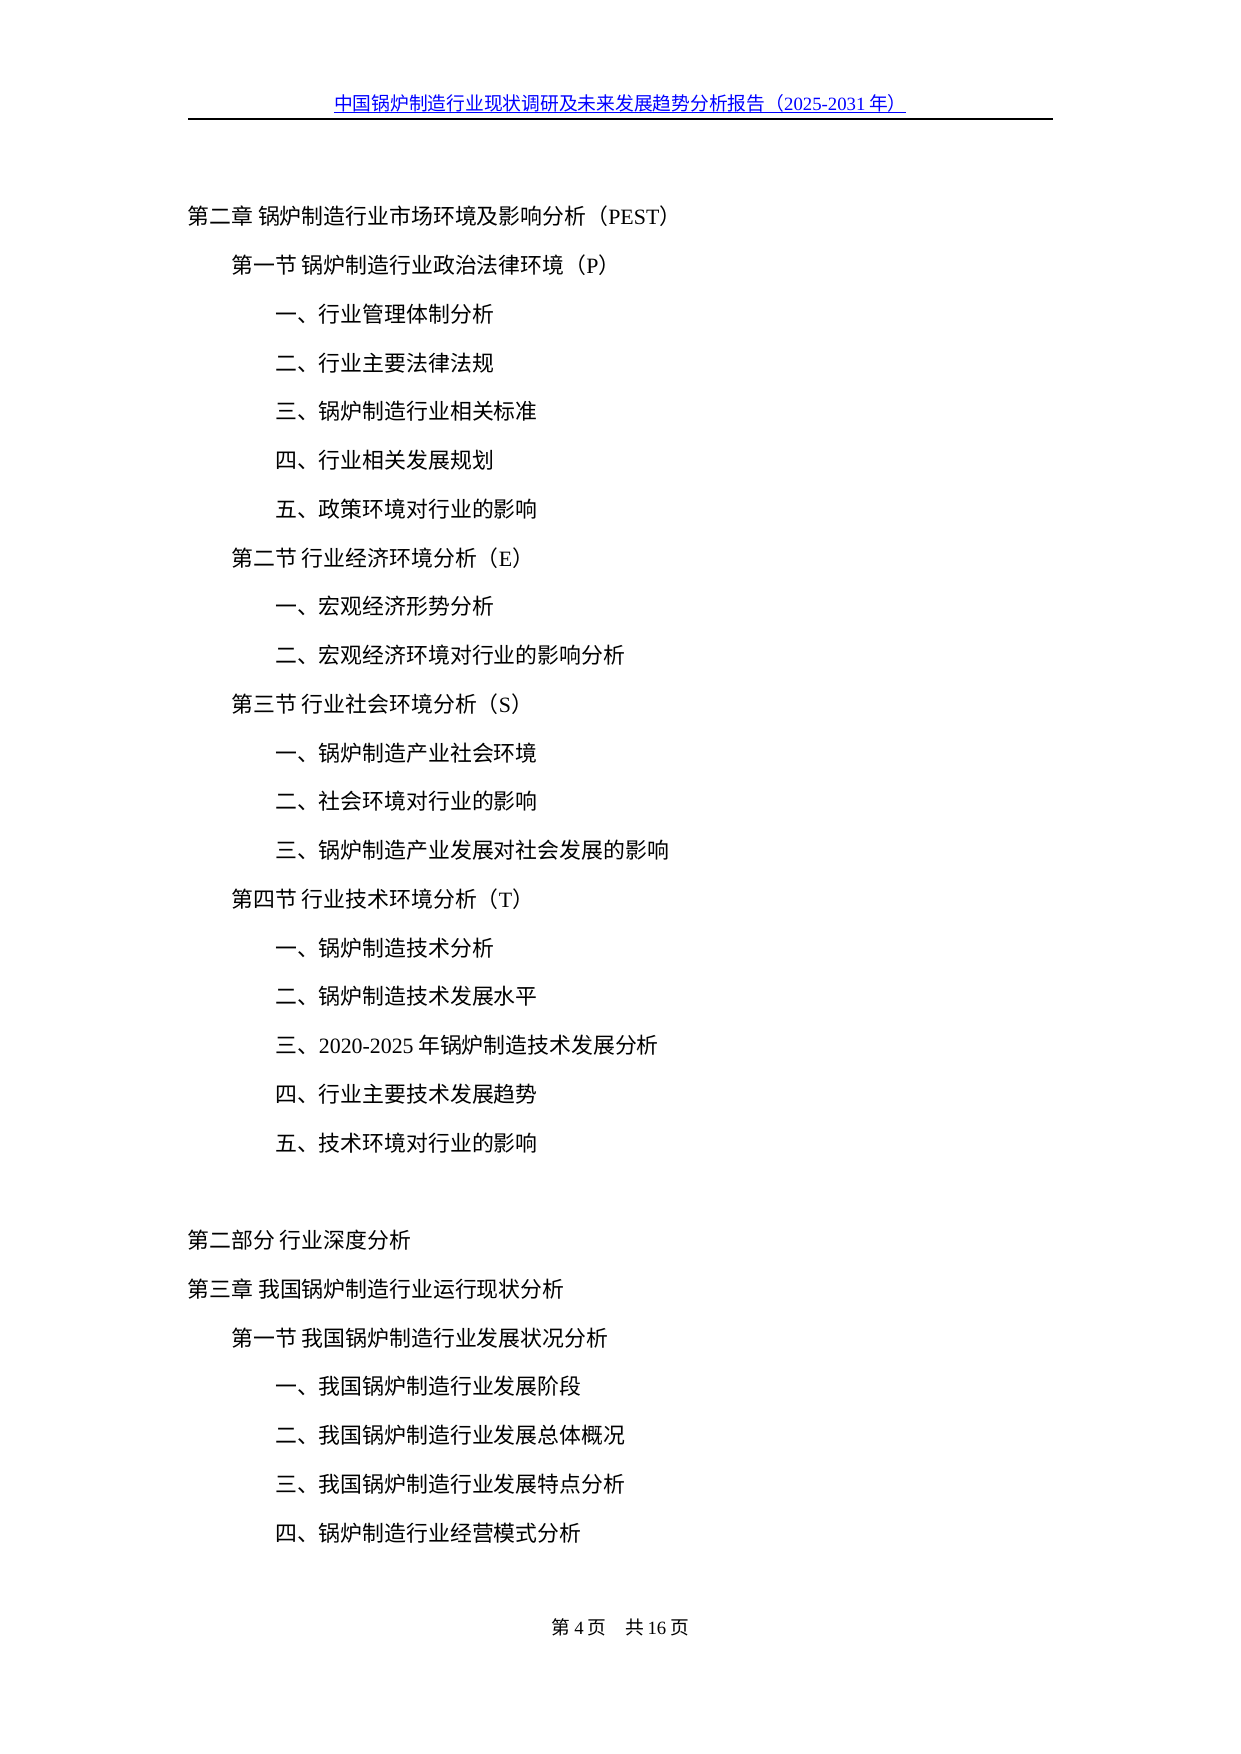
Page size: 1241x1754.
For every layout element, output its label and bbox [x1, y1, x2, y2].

text [187, 150, 1053, 1548]
